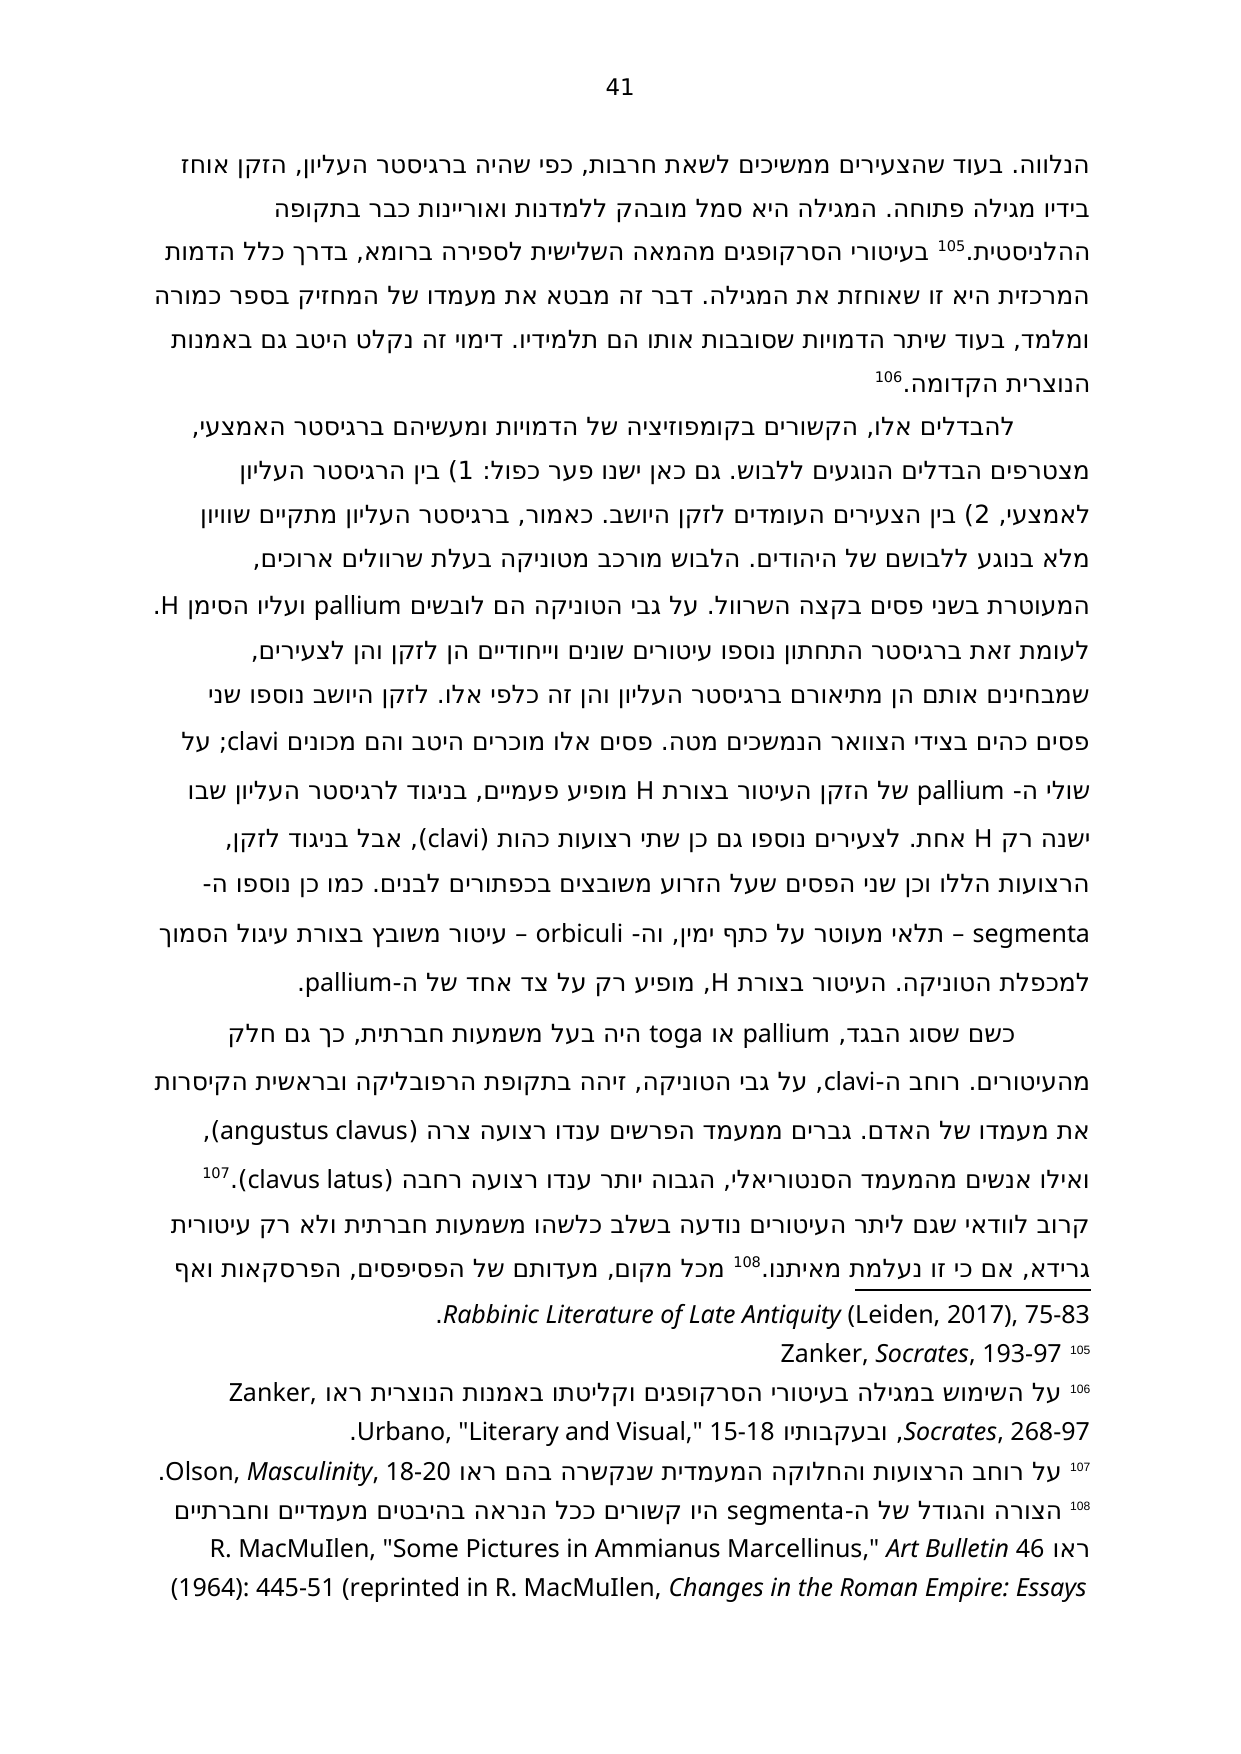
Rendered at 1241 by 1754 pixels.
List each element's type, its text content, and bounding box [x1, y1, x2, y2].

text ואולם ברגיסטר האמצעי מופר השוויון במחנה היהודי על ידי שלל מוטיבים. ההבדל הבולט ביותר בין המנהיג ליתר חברי הקבוצה הוא שכעת המנהיג יושב על כסא בעוד יתר הדמויות עומדות. השימוש במחוות גופניות הוא כמובן חלק חיוני מארגון והנכחה של הסדר החברתי הנוהג. גם כיום במוסדות היררכיים מבוטא המדרג הפנימי בתוך המערכת על ידי ההבחנה בין עמידה לישיבה. באמנות זו הבחנה מוכרת היטב, כאשר הדמות הבכירה ביותר, בדרך כלל השליט או האישיות הבכירה יושבת על גבי כסא מפואר והדמויות שסובבות אותה עומדות. לעיתים, על מנת להעניק לדמות הבכירה נופך סמכותי יותר, היא גם תופסת יותר מקום מאשר יתר הדמויות ואכן בחוקוק הדמות היושבת נמצאת מתחת לקשת רחבה יותר בכ-20%, מהקשתות של הדמויות העומדות. הבחנה זו קיימת כידוע גם בספרות חז"ל. החובה לקום לקראת תלמידי חכמים, וכמובן חובת התלמיד לעמוד לפני רבו, נידונה בהרחבה בתלמודים. הבדל בולט נוסף בין דמויות הצעירים למנהיג הזקן הוא החפץ הנלווה. בעוד שהצעירים ממשיכים לשאת חרבות, כפי שהיה ברגיסטר העליון, הזקן אוחז בידיו מגילה פתוחה. המגילה היא סמל מובהק ללמדנות ואוריינות כבר בתקופה ההלניסטית. בעיטורי הסרקופגים מהמאה השלישית לספירה ברומא, בדרך כלל הדמות המרכזית היא זו שאוחזת את המגילה. דבר זה מבטא את מעמדו של המחזיק בספר כמורה ומלמד, בעוד שיתר הדמויות שסובבות אותו הם תלמידיו. דימוי זה נקלט היטב גם באמנות הנוצרית הקדומה. [150, 150, 1090, 398]
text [150, 1015, 1090, 1283]
text להבדלים אלו, הקשורים בקומפוזיציה של הדמויות ומעשיהם ברגיסטר האמצעי, מצטרפים הבדלים הנוגעים ללבוש. גם כאן ישנו פער כפול: 1) בין הרגיסטר העליון לאמצעי, 2) בין הצעירים העומדים לזקן היושב. כאמור, ברגיסטר העליון מתקיים שוויון מלא בנוגע ללבושם של היהודים. הלבוש מורכב מטוניקה בעלת שרוולים ארוכים, המעוטרת בשני פסים בקצה השרוול. על גבי הטוניקה הם לובשים pallium ועליו הסימן H. לעומת זאת ברגיסטר התחתון נוספו עיטורים שונים וייחודיים הן לזקן והן לצעירים, שמבחינים אותם הן מתיאורם ברגיסטר העליון והן זה כלפי אלו. לזקן היושב נוספו שני פסים כהים בצידי הצוואר הנמשכים מטה. פסים אלו מוכרים היטב והם מכונים clavi; על שולי ה- pallium של הזקן העיטור בצורת H מופיע פעמיים, בניגוד לרגיסטר העליון שבו ישנה רק H אחת. לצעירים נוספו גם כן שתי רצועות כהות (clavi), אבל בניגוד לזקן, הרצועות הללו וכן שני הפסים שעל הזרוע משובצים בכפתורים לבנים. כמו כן נוספו ה-segmenta – תלאי מעוטר על כתף ימין, וה- orbiculi – עיטור משובץ בצורת עיגול הסמוך למכפלת הטוניקה. העיטור בצורת H, מופיע רק על צד אחד של ה-pallium. [150, 412, 1090, 998]
